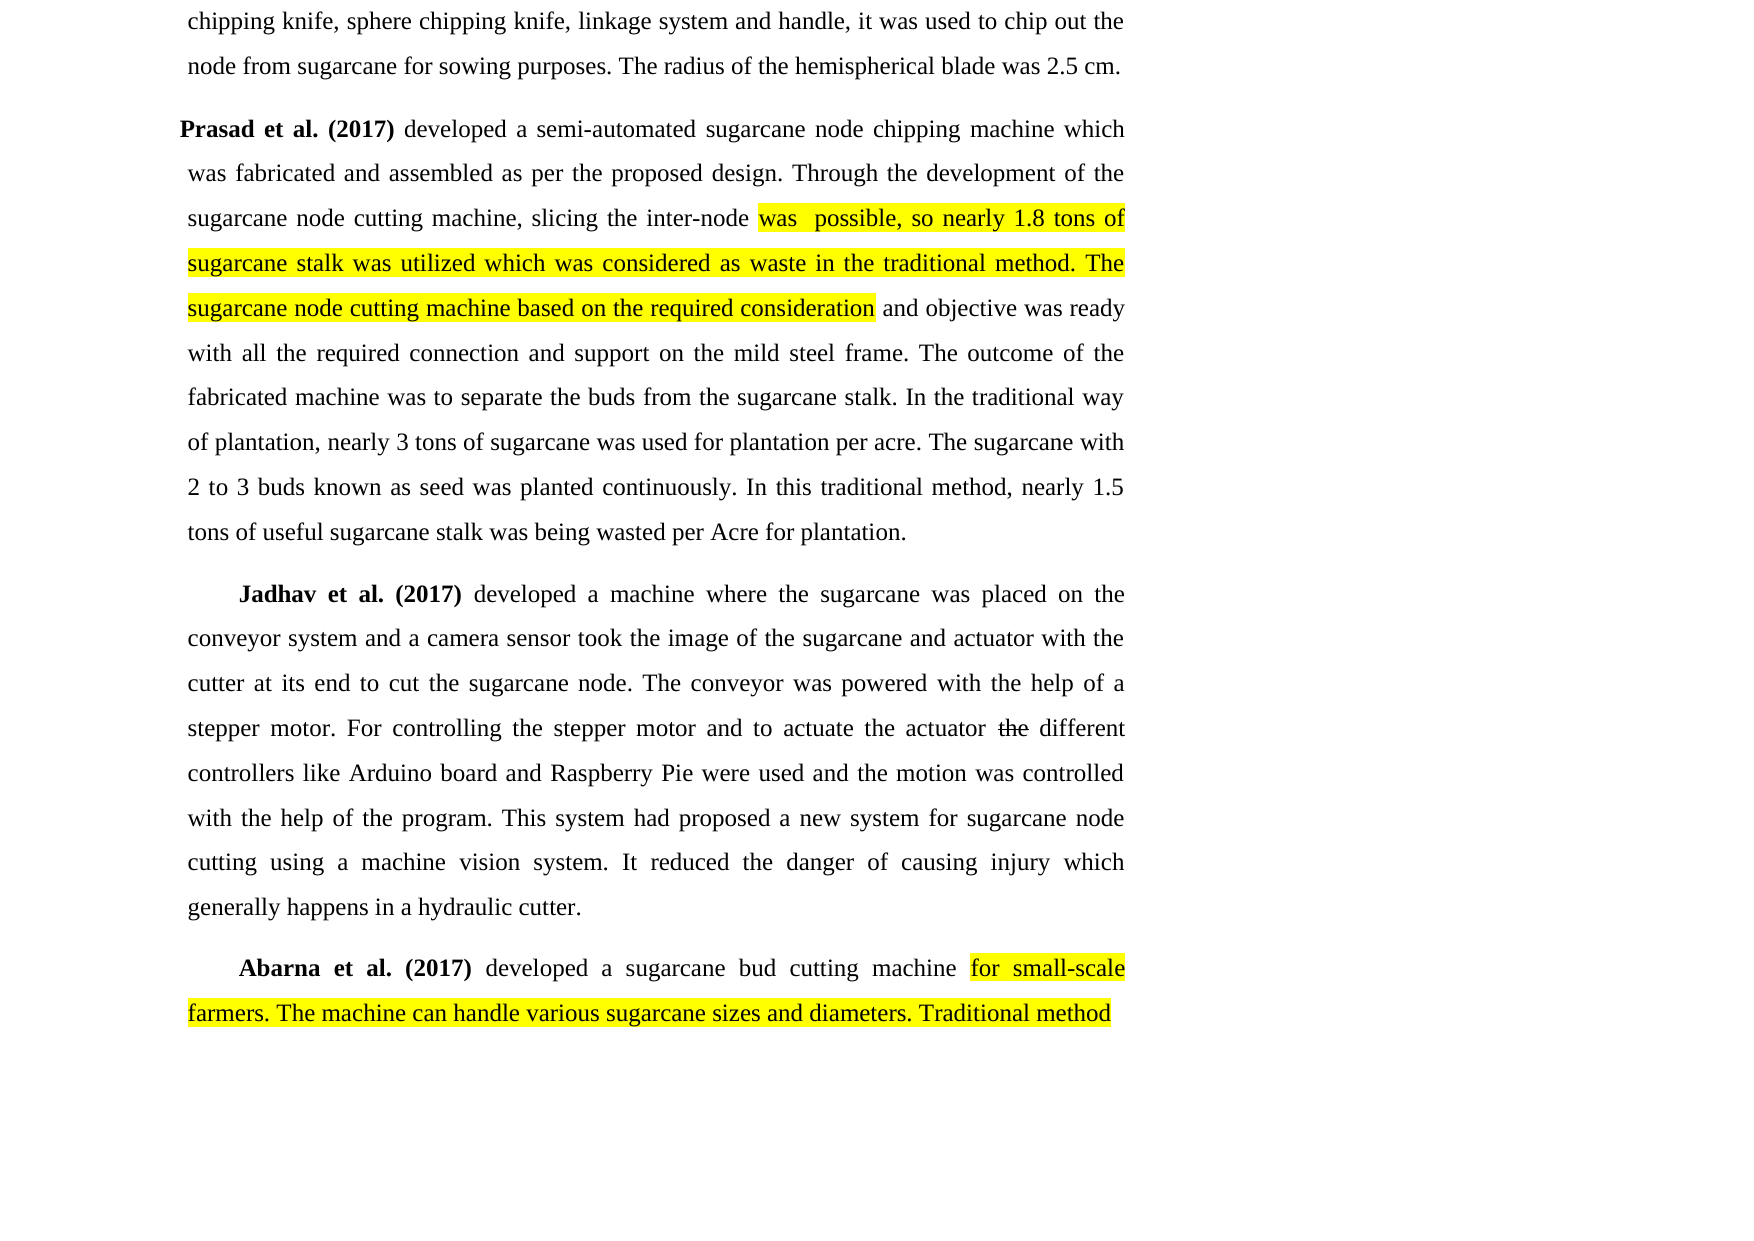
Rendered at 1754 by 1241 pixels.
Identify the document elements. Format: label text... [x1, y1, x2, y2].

text Prasad et al. (2017) developed a semi-automated sugarcane node chipping machine which was fabricated and assembled as per the proposed design. Through the development of the sugarcane node cutting machine, slicing the inter-node was possible, so nearly 1.8 tons of sugarcane stalk was utilized which was considered as waste in the traditional method. The sugarcane node cutting machine based on the required consideration and objective was ready with all the required connection and support on the mild steel frame. The outcome of the fabricated machine was to separate the buds from the sugarcane stalk. In the traditional way of plantation, nearly 3 tons of sugarcane was used for plantation per acre. The sugarcane with 2 to 3 buds known as seed was planted continuously. In this traditional method, nearly 1.5 tons of useful sugarcane stalk was being wasted per Acre for plantation. [179, 114, 1125, 546]
text Jadhav et al. (2017) developed a machine where the sugarcane was placed on the conveyor system and a camera sensor took the image of the sugarcane and actuator with the cutter at its end to cut the sugarcane node. The conveyor was powered with the help of a stepper motor. For controlling the stepper motor and to actuate the actuator the different controllers like Arduino board and Raspberry Pie were used and the motion was controlled with the help of the program. This system had proposed a new system for sugarcane node cutting using a machine vision system. It reduced the danger of causing injury which generally happens in a hydraulic cutter. [187, 579, 1125, 921]
text Abarna et al. (2017) developed a sugarcane bud cutting machine for small-scale farmers. The machine can handle various sugarcane sizes and diameters. Traditional method [187, 953, 1125, 1027]
text chipping knife, sphere chipping knife, linkage system and handle, it was used to chip out the node from sugarcane for sowing purposes. The radius of the hemispherical blade was 2.5 cm. [187, 6, 1125, 80]
